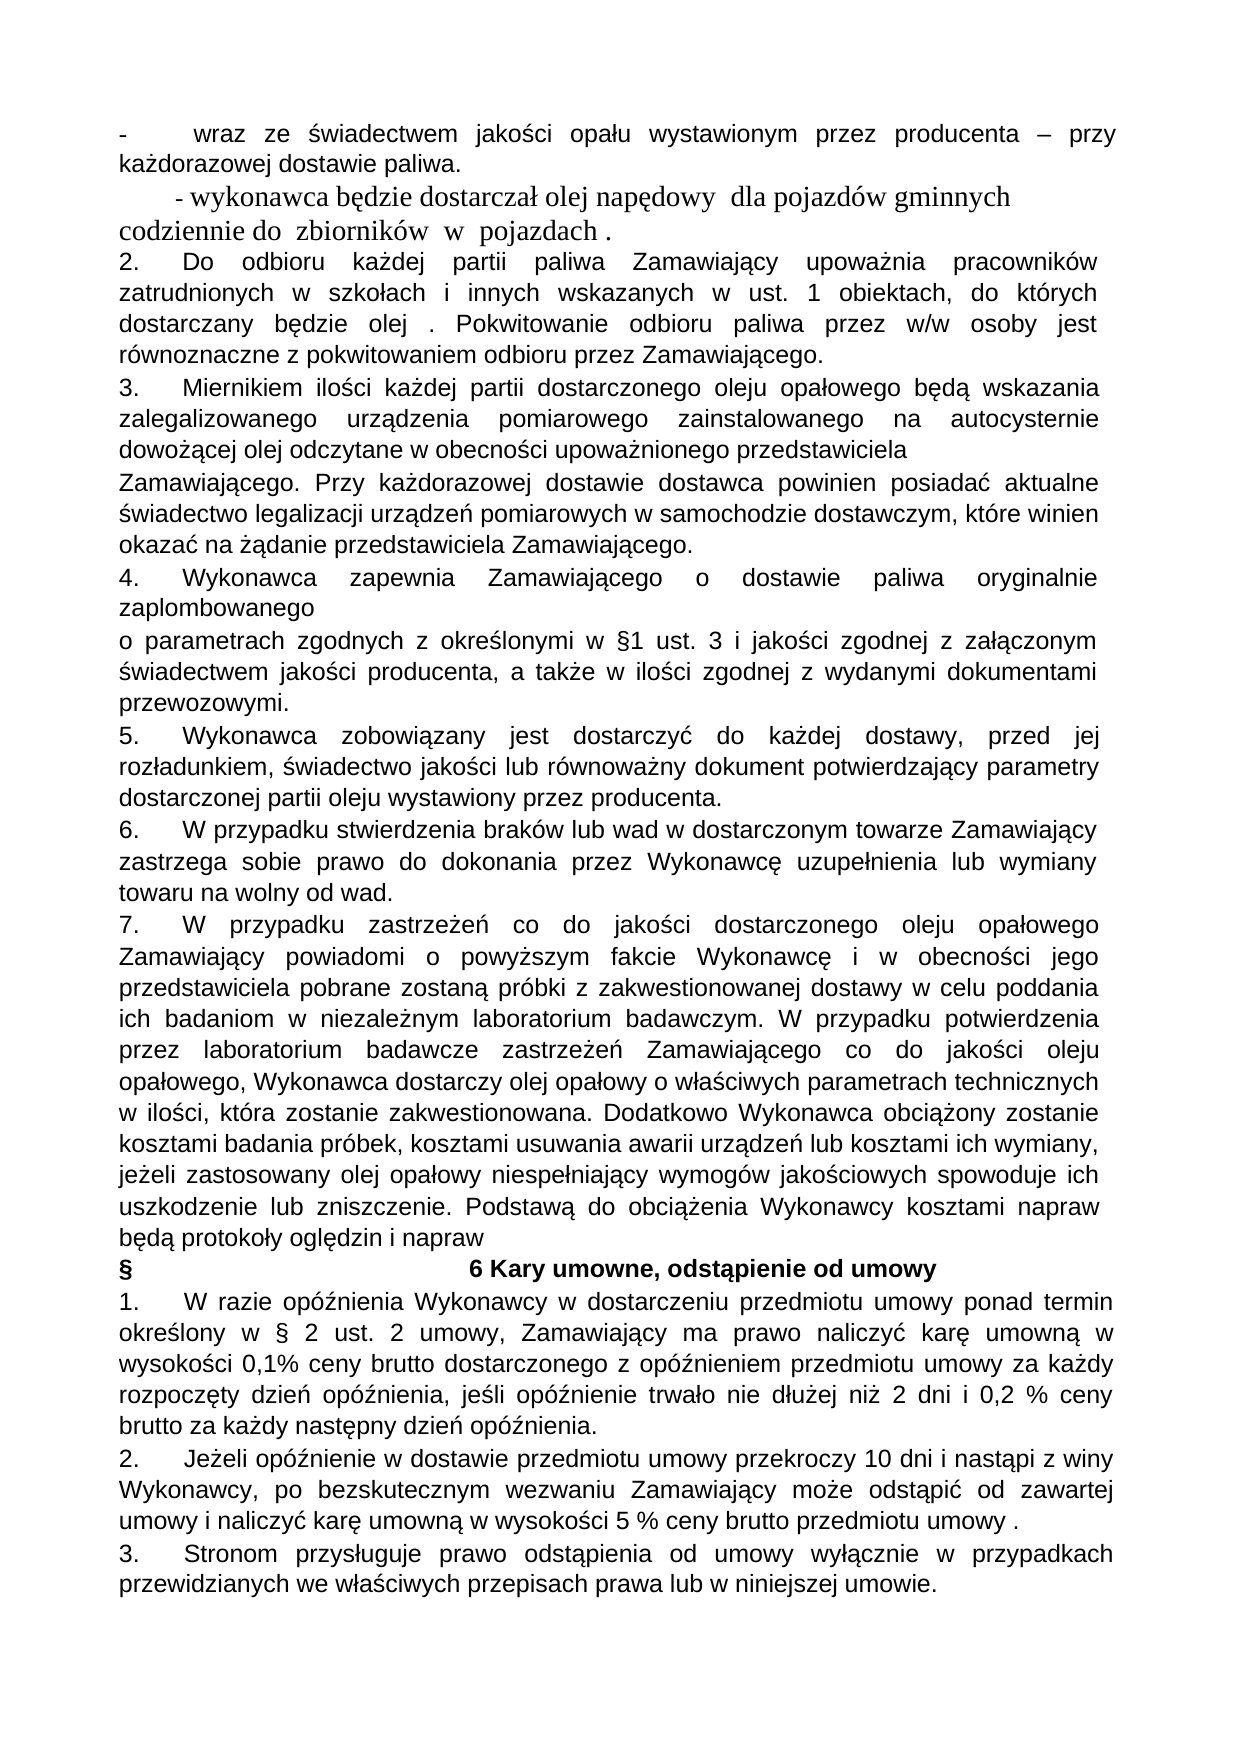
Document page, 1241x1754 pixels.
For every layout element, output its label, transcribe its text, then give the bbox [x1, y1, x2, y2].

list W razie opóźnienia Wykonawcy w dostarczeniu przedmiotu umowy ponad termin określony w § 2 ust. 2 umowy, Zamawiający ma prawo naliczyć karę umowną w wysokości 0,1% ceny brutto dostarczonego z opóźnieniem przedmiotu umowy za każdy rozpoczęty dzień opóźnienia, jeśli opóźnienie trwało nie dłużej niż 2 dni i 0,2 % ceny brutto za każdy następny dzień opóźnienia. [119, 1287, 1115, 1440]
list Wykonawca zobowiązany jest dostarczyć do każdej dostawy, przed jej rozładunkiem, świadectwo jakości lub równoważny dokument potwierdzający parametry dostarczonej partii oleju wystawiony przez producenta. [119, 721, 1101, 811]
list Stronom przysługuje prawo odstąpienia od umowy wyłącznie w przypadkach przewidzianych we właściwych przepisach prawa lub w niniejszej umowie. [119, 1539, 1115, 1598]
list Jeżeli opóźnienie w dostawie przedmiotu umowy przekroczy 10 dni i nastąpi z winy Wykonawcy, po bezskutecznym wezwaniu Zamawiający może odstąpić od zawartej umowy i naliczyć karę umowną w wysokości 5 % ceny brutto przedmiotu umowy . [119, 1444, 1115, 1535]
list 6 Kary umowne, odstąpienie od umowy [119, 1254, 1117, 1283]
list W przypadku zastrzeżeń co do jakości dostarczonego oleju opałowego Zamawiający powiadomi o powyższym fakcie Wykonawcę i w obecności jego przedstawiciela pobrane zostaną próbki z zakwestionowanej dostawy w celu poddania ich badaniom w niezależnym laboratorium badawczym. W przypadku potwierdzenia przez laboratorium badawcze zastrzeżeń Zamawiającego co do jakości oleju opałowego, Wykonawca dostarczy olej opałowy o właściwych parametrach technicznych w ilości, która zostanie zakwestionowana. Dodatkowo Wykonawca obciążony zostanie kosztami badania próbek, kosztami usuwania awarii urządzeń lub kosztami ich wymiany, jeżeli zastosowany olej opałowy niespełniający wymogów jakościowych spowoduje ich uszkodzenie lub zniszczenie. Podstawą do obciążenia Wykonawcy kosztami napraw będą protokoły oględzin i napraw [119, 910, 1101, 1252]
list W przypadku stwierdzenia braków lub wad w dostarczonym towarze Zamawiający zastrzega sobie prawo do dokonania przez Wykonawcę uzupełnienia lub wymiany towaru na wolny od wad. [119, 815, 1098, 906]
list Wykonawca zapewnia Zamawiającego o dostawie paliwa oryginalnie zaplombowanego [119, 563, 1098, 622]
list Do odbioru każdej partii paliwa Zamawiający upoważnia pracowników zatrudnionych w szkołach i innych wskazanych w ust. 1 obiektach, do których dostarczany będzie olej . Pokwitowanie odbioru paliwa przez w/w osoby jest równoznaczne z pokwitowaniem odbioru przez Zamawiającego. [119, 247, 1098, 369]
list Miernikiem ilości każdej partii dostarczonego oleju opałowego będą wskazania zalegalizowanego urządzenia pomiarowego zainstalowanego na autocysternie dowożącej olej odczytane w obecności upoważnionego przedstawiciela [119, 373, 1101, 464]
text Zamawiającego. Przy każdorazowej dostawie dostawca powinien posiadać aktualne świadectwo legalizacji urządzeń pomiarowych w samochodzie dostawczym, które winien okazać na żądanie przedstawiciela Zamawiającego. [119, 468, 1101, 559]
text - wykonawca będzie dostarczał olej napędowy dla pojazdów gminnych codziennie do zbiorników w pojazdach . [119, 179, 1117, 247]
list wraz ze świadectwem jakości opału wystawionym przez producenta – przy każdorazowej dostawie paliwa. [119, 119, 1117, 178]
text o parametrach zgodnych z określonymi w §1 ust. 3 i jakości zgodnej z załączonym świadectwem jakości producenta, a także w ilości zgodnej z wydanymi dokumentami przewozowymi. [119, 626, 1098, 716]
